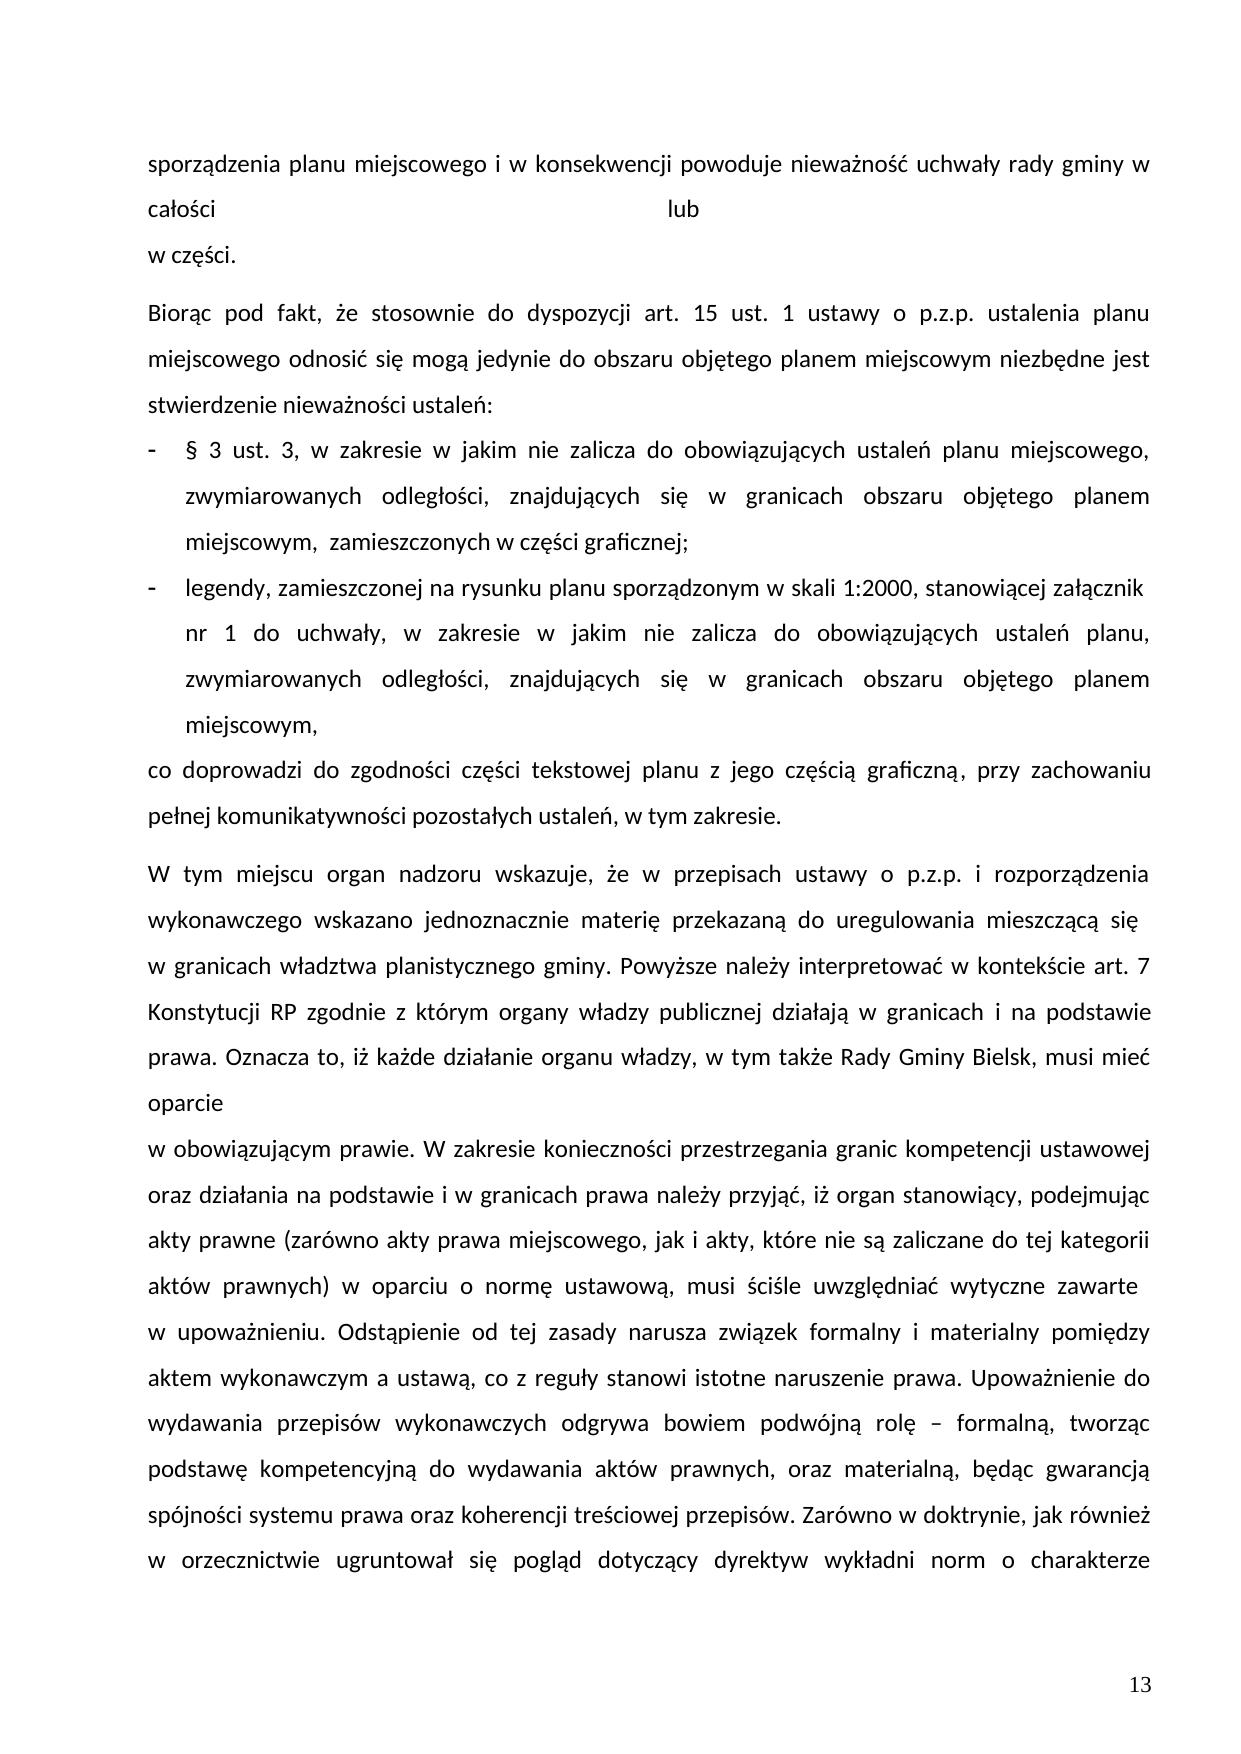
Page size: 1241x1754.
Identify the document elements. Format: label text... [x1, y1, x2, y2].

list legendy, zamieszczonej na rysunku planu sporządzonym w skali 1:2000, stanowiącej załącznik nr 1 do uchwały, w zakresie w jakim nie zalicza do obowiązujących ustaleń planu, zwymiarowanych odległości, znajdujących się w granicach obszaru objętego planem miejscowym, [148, 572, 1152, 739]
text co doprowadzi do zgodności części tekstowej planu z jego częścią graficzną, przy zachowaniu pełnej komunikatywności pozostałych ustaleń, w tym zakresie. [148, 755, 1152, 831]
list § 3 ust. 3, w zakresie w jakim nie zalicza do obowiązujących ustaleń planu miejscowego, zwymiarowanych odległości, znajdujących się w granicach obszaru objętego planem miejscowym, zamieszczonych w części graficznej; [148, 434, 1152, 557]
text Biorąc pod fakt, że stosownie do dyspozycji art. 15 ust. 1 ustawy o p.z.p. ustalenia planu miejscowego odnosić się mogą jedynie do obszaru objętego planem miejscowym niezbędne jest stwierdzenie nieważności ustaleń: [148, 297, 1152, 419]
